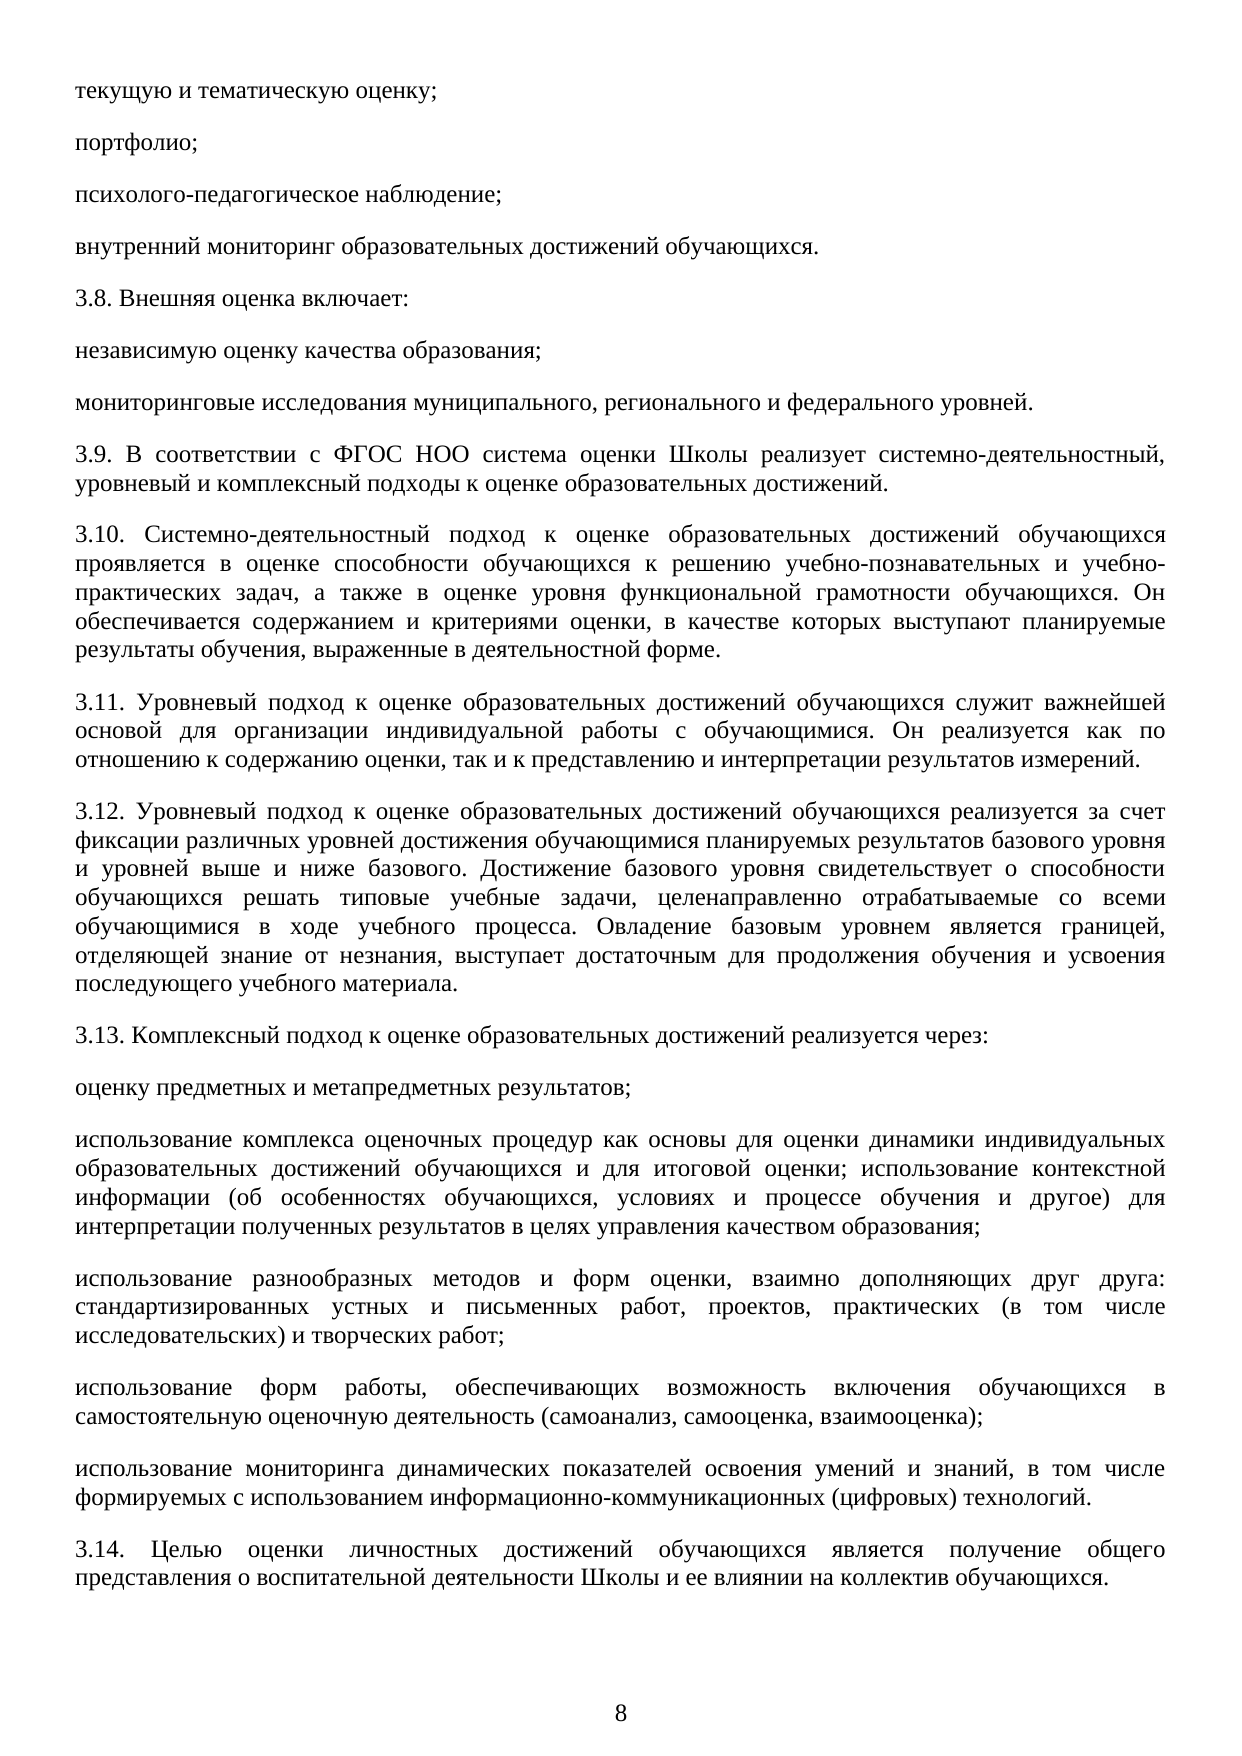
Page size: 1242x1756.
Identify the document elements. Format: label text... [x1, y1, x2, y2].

text использование комплекса оценочных процедур как основы для оценки динамики индивидуальных образовательных достижений обучающихся и для итоговой оценки; использование контекстной информации (об особенностях обучающихся, условиях и процессе обучения и другое) для интерпретации полученных результатов в целях управления качеством образования; [75, 1124, 1167, 1239]
text 3.13. Комплексный подход к оценке образовательных достижений реализуется через: [75, 1021, 1167, 1049]
text независимую оценку качества образования; [75, 335, 1167, 364]
text использование форм работы, обеспечивающих возможность включения обучающихся в самостоятельную оценочную деятельность (самоанализ, самооценка, взаимооценка); [75, 1372, 1167, 1430]
text оценку предметных и метапредметных результатов; [75, 1072, 1167, 1101]
text 3.10. Системно-деятельностный подход к оценке образовательных достижений обучающихся проявляется в оценке способности обучающихся к решению учебно-познавательных и учебно-практических задач, а также в оценке уровня функциональной грамотности обучающихся. Он обеспечивается содержанием и критериями оценки, в качестве которых выступают планируемые результаты обучения, выраженные в деятельностной форме. [75, 519, 1167, 663]
text психолого-педагогическое наблюдение; [75, 179, 1167, 208]
text 3.9. В соответствии с ФГОС НОО система оценки Школы реализует системно-деятельностный, уровневый и комплексный подходы к оценке образовательных достижений. [75, 439, 1167, 496]
text мониторинговые исследования муниципального, регионального и федерального уровней. [75, 387, 1167, 416]
text 3.14. Целью оценки личностных достижений обучающихся является получение общего представления о воспитательной деятельности Школы и ее влиянии на коллектив обучающихся. [75, 1534, 1167, 1591]
text внутренний мониторинг образовательных достижений обучающихся. [75, 231, 1167, 260]
text 3.8. Внешняя оценка включает: [75, 283, 1167, 312]
text текущую и тематическую оценку; [75, 75, 1167, 104]
text 3.12. Уровневый подход к оценке образовательных достижений обучающихся реализуется за счет фиксации различных уровней достижения обучающимися планируемых результатов базового уровня и уровней выше и ниже базового. Достижение базового уровня свидетельствует о способности обучающихся решать типовые учебные задачи, целенаправленно отрабатываемые со всеми обучающимися в ходе учебного процесса. Овладение базовым уровнем является границей, отделяющей знание от незнания, выступает достаточным для продолжения обучения и усвоения последующего учебного материала. [75, 796, 1167, 997]
text использование разнообразных методов и форм оценки, взаимно дополняющих друг друга: стандартизированных устных и письменных работ, проектов, практических (в том числе исследовательских) и творческих работ; [75, 1263, 1167, 1349]
text использование мониторинга динамических показателей освоения умений и знаний, в том числе формируемых с использованием информационно-коммуникационных (цифровых) технологий. [75, 1453, 1167, 1510]
text портфолио; [75, 127, 1167, 156]
text 3.11. Уровневый подход к оценке образовательных достижений обучающихся служит важнейшей основой для организации индивидуальной работы с обучающимися. Он реализуется как по отношению к содержанию оценки, так и к представлению и интерпретации результатов измерений. [75, 687, 1167, 773]
